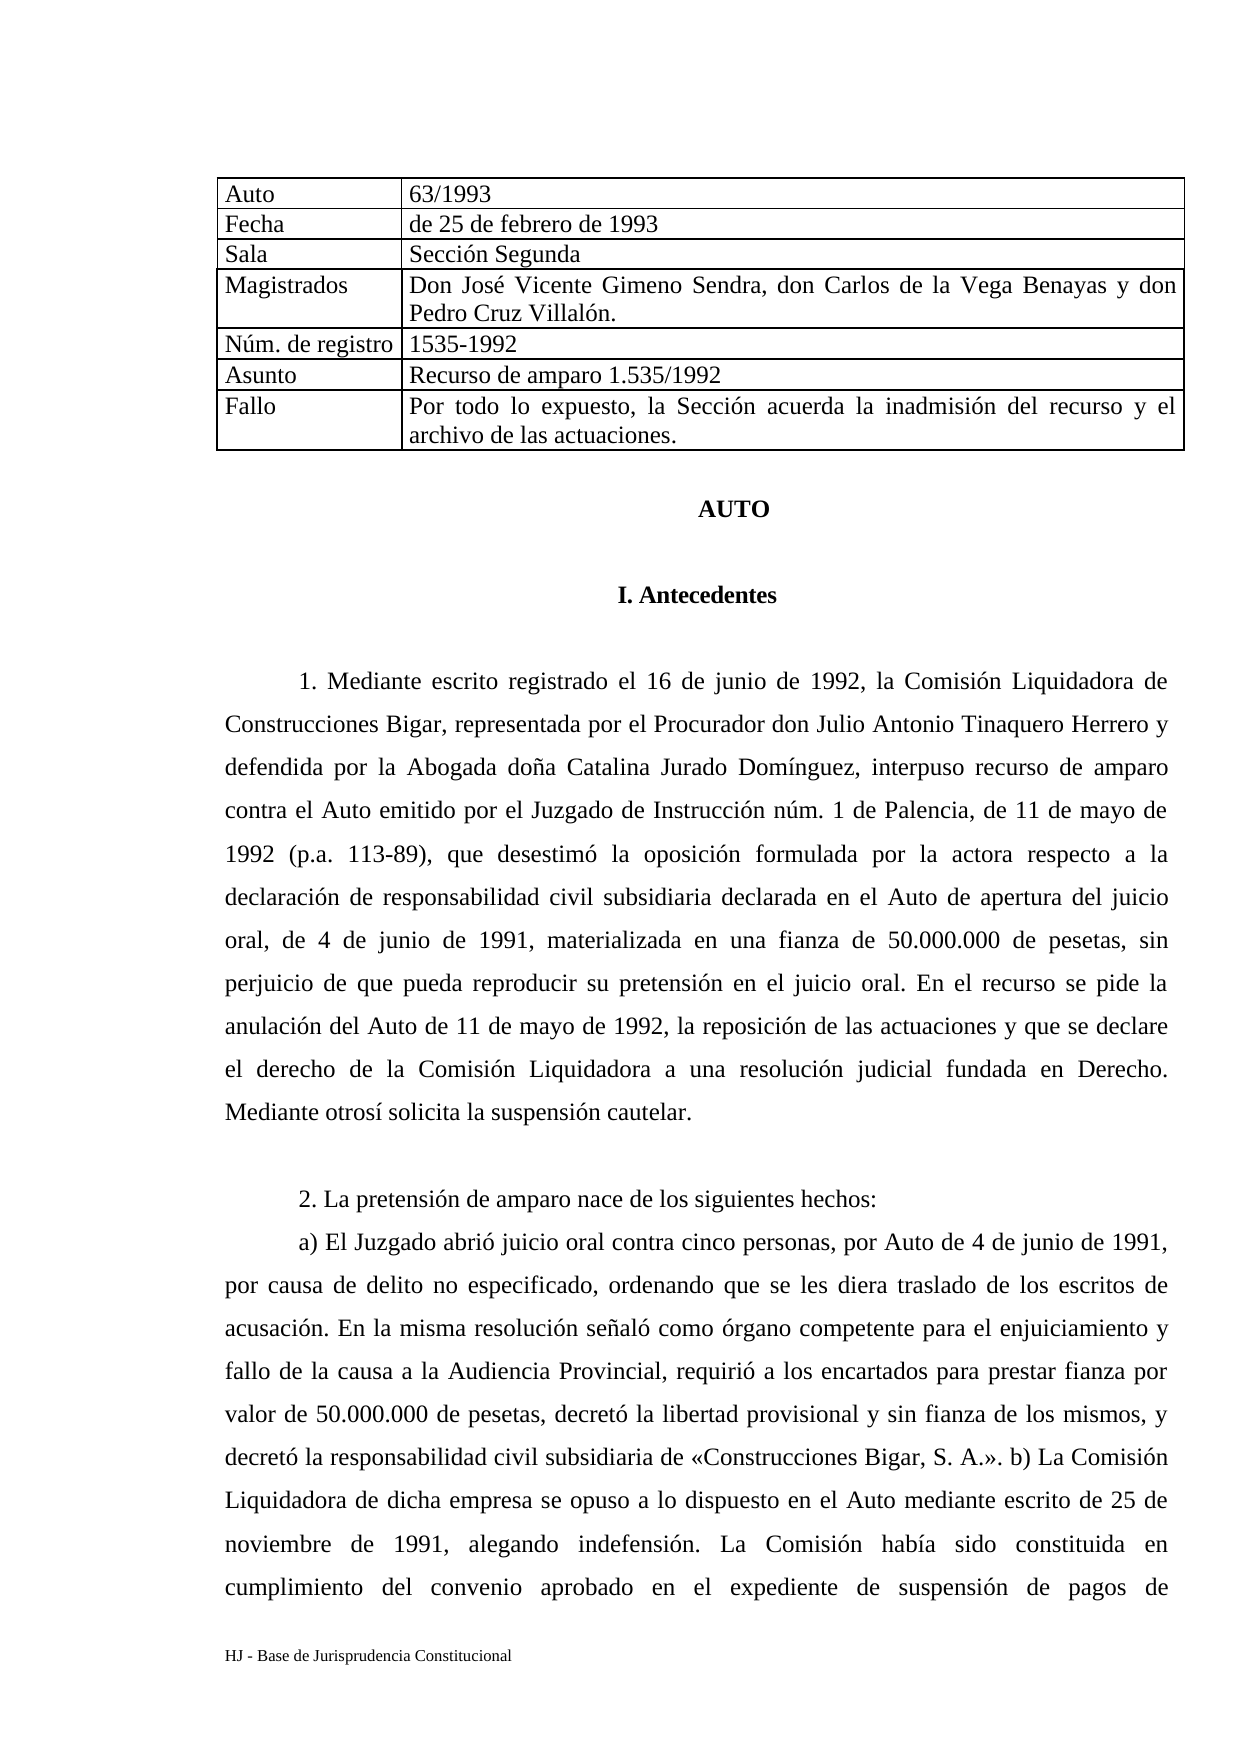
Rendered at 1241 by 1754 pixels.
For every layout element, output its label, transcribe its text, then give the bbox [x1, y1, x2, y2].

table_cell Por todo lo expuesto, la Sección acuerda la inadmisión del recurso y el archivo de las actuaciones. [403, 391, 1183, 448]
table_cell Sala [218, 240, 401, 268]
table_cell Núm. de registro [218, 329, 401, 358]
table_cell 1535-1992 [403, 329, 1183, 358]
table_cell Asunto [218, 360, 401, 389]
table_header 63/1993 [402, 179, 1184, 207]
table_cell Fallo [218, 391, 401, 448]
text I. Antecedentes [224, 580, 1169, 609]
table_cell Magistrados [218, 270, 401, 327]
table_cell Recurso de amparo 1.535/1992 [403, 360, 1183, 389]
table_header Auto [218, 179, 401, 207]
table_cell Fecha [218, 209, 401, 238]
table_cell Sección Segunda [402, 240, 1184, 268]
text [224, 1227, 1169, 1601]
table_cell Don José Vicente Gimeno Sendra, don Carlos de la Vega Benayas y don Pedro Cruz Villalón. [403, 270, 1183, 327]
text 2. La pretensión de amparo nace de los siguientes hechos: [224, 1184, 1169, 1212]
text 1. Mediante escrito registrado el 16 de junio de 1992, la Comisión Liquidadora de Construcciones Bigar, representada por el Procurador don Julio Antonio Tinaquero Herrero y defendida por la Abogada doña Catalina Jurado Domínguez, interpuso recurso de amparo contra el Auto emitido por el Juzgado de Instrucción núm. 1 de Palencia, de 11 de mayo de 1992 (p.a. 113-89), que desestimó la oposición formulada por la actora respecto a la declaración de responsabilidad civil subsidiaria declarada en el Auto de apertura del juicio oral, de 4 de junio de 1991, materializada en una fianza de 50.000.000 de pesetas, sin perjuicio de que pueda reproducir su pretensión en el juicio oral. En el recurso se pide la anulación del Auto de 11 de mayo de 1992, la reposición de las actuaciones y que se declare el derecho de la Comisión Liquidadora a una resolución judicial fundada en Derecho. Mediante otrosí solicita la suspensión cautelar. [224, 666, 1169, 1126]
text AUTO [224, 494, 1169, 522]
table_cell de 25 de febrero de 1993 [402, 209, 1184, 238]
